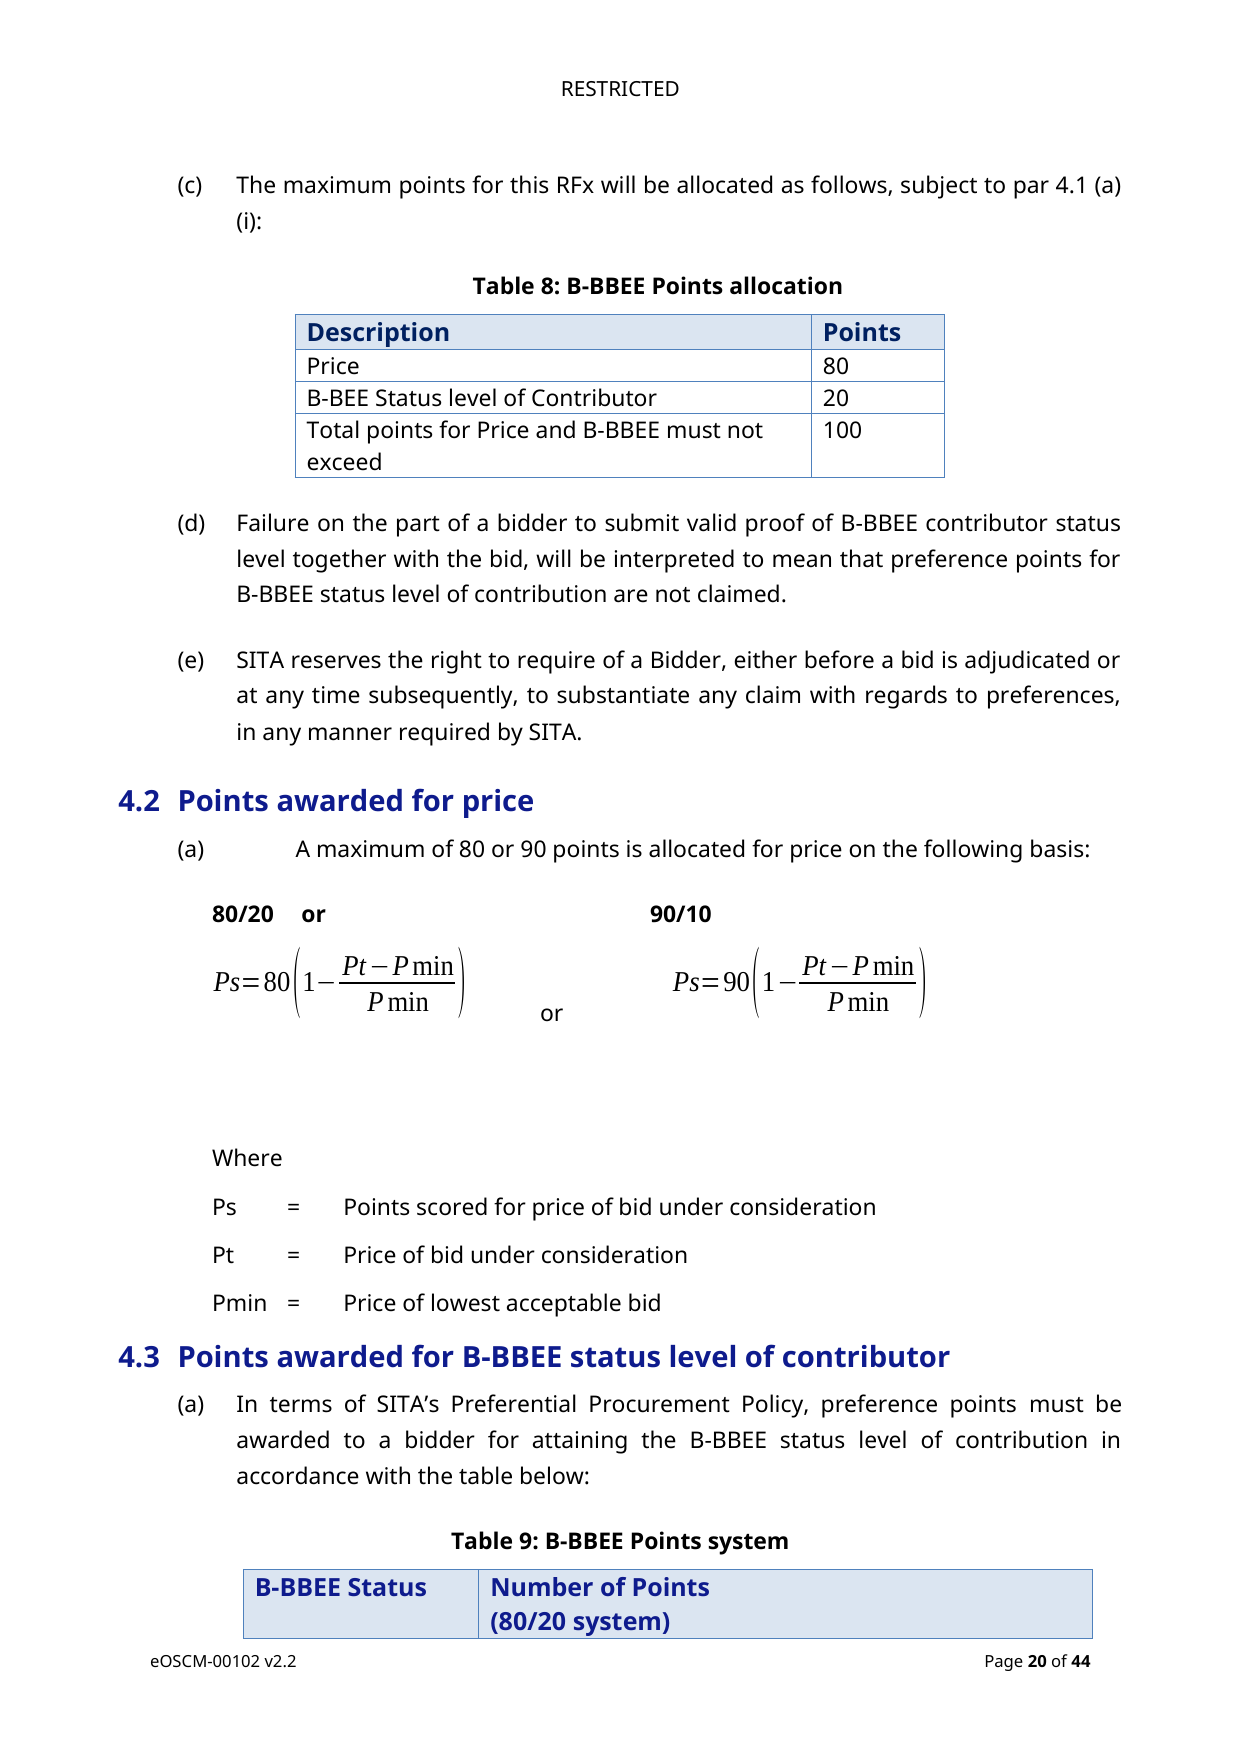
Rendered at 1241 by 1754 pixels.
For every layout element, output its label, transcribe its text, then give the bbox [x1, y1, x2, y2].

text Ps = Points scored for price of bid under consideration [118, 1191, 1122, 1222]
table_cell 20 [812, 382, 944, 413]
subtitle Points awarded for B-BBEE status level of contributor [118, 1336, 1122, 1376]
text 80/20 or 90/10 [137, 898, 1122, 929]
text Table 8: B-BBEE Points allocation [118, 270, 1122, 301]
text Pt = Price of bid under consideration [118, 1239, 1122, 1270]
list In terms of SITA’s Preferential Procurement Policy, preference points must be awarded to a bidder for attaining the B-BBEE status level of contribution in accordance with the table below: [177, 1388, 1122, 1491]
text Table 9: B-BBEE Points system [118, 1525, 1122, 1556]
list A maximum of 80 or 90 points is allocated for price on the following basis: [177, 833, 1122, 864]
list The maximum points for this RFx will be allocated as follows, subject to par 4.1 (a) (i): [177, 169, 1122, 236]
subtitle Points awarded for price [118, 781, 1122, 820]
table_header B-BBEE Status [244, 1570, 478, 1638]
table_cell Total points for Price and B-BBEE must not exceed [296, 414, 811, 477]
text Pmin = Price of lowest acceptable bid [118, 1287, 1122, 1319]
table_cell Price [296, 350, 811, 381]
table_cell 100 [812, 414, 944, 477]
table_header Number of Points (80/20 system) [479, 1570, 1092, 1638]
text or [118, 946, 1122, 1028]
text Where [118, 1142, 1122, 1173]
list SITA reserves the right to require of a Bidder, either before a bid is adjudicated or at any time subsequently, to substantiate any claim with regards to preferences, in any manner required by SITA. [177, 643, 1122, 747]
table_cell 80 [812, 350, 944, 381]
table_header Description [296, 315, 811, 349]
list Failure on the part of a bidder to submit valid proof of B-BBEE contributor status level together with the bid, will be interpreted to mean that preference points for B-BBEE status level of contribution are not claimed. [177, 507, 1122, 610]
table_cell B-BEE Status level of Contributor [296, 382, 811, 413]
table_header Points [812, 315, 944, 349]
